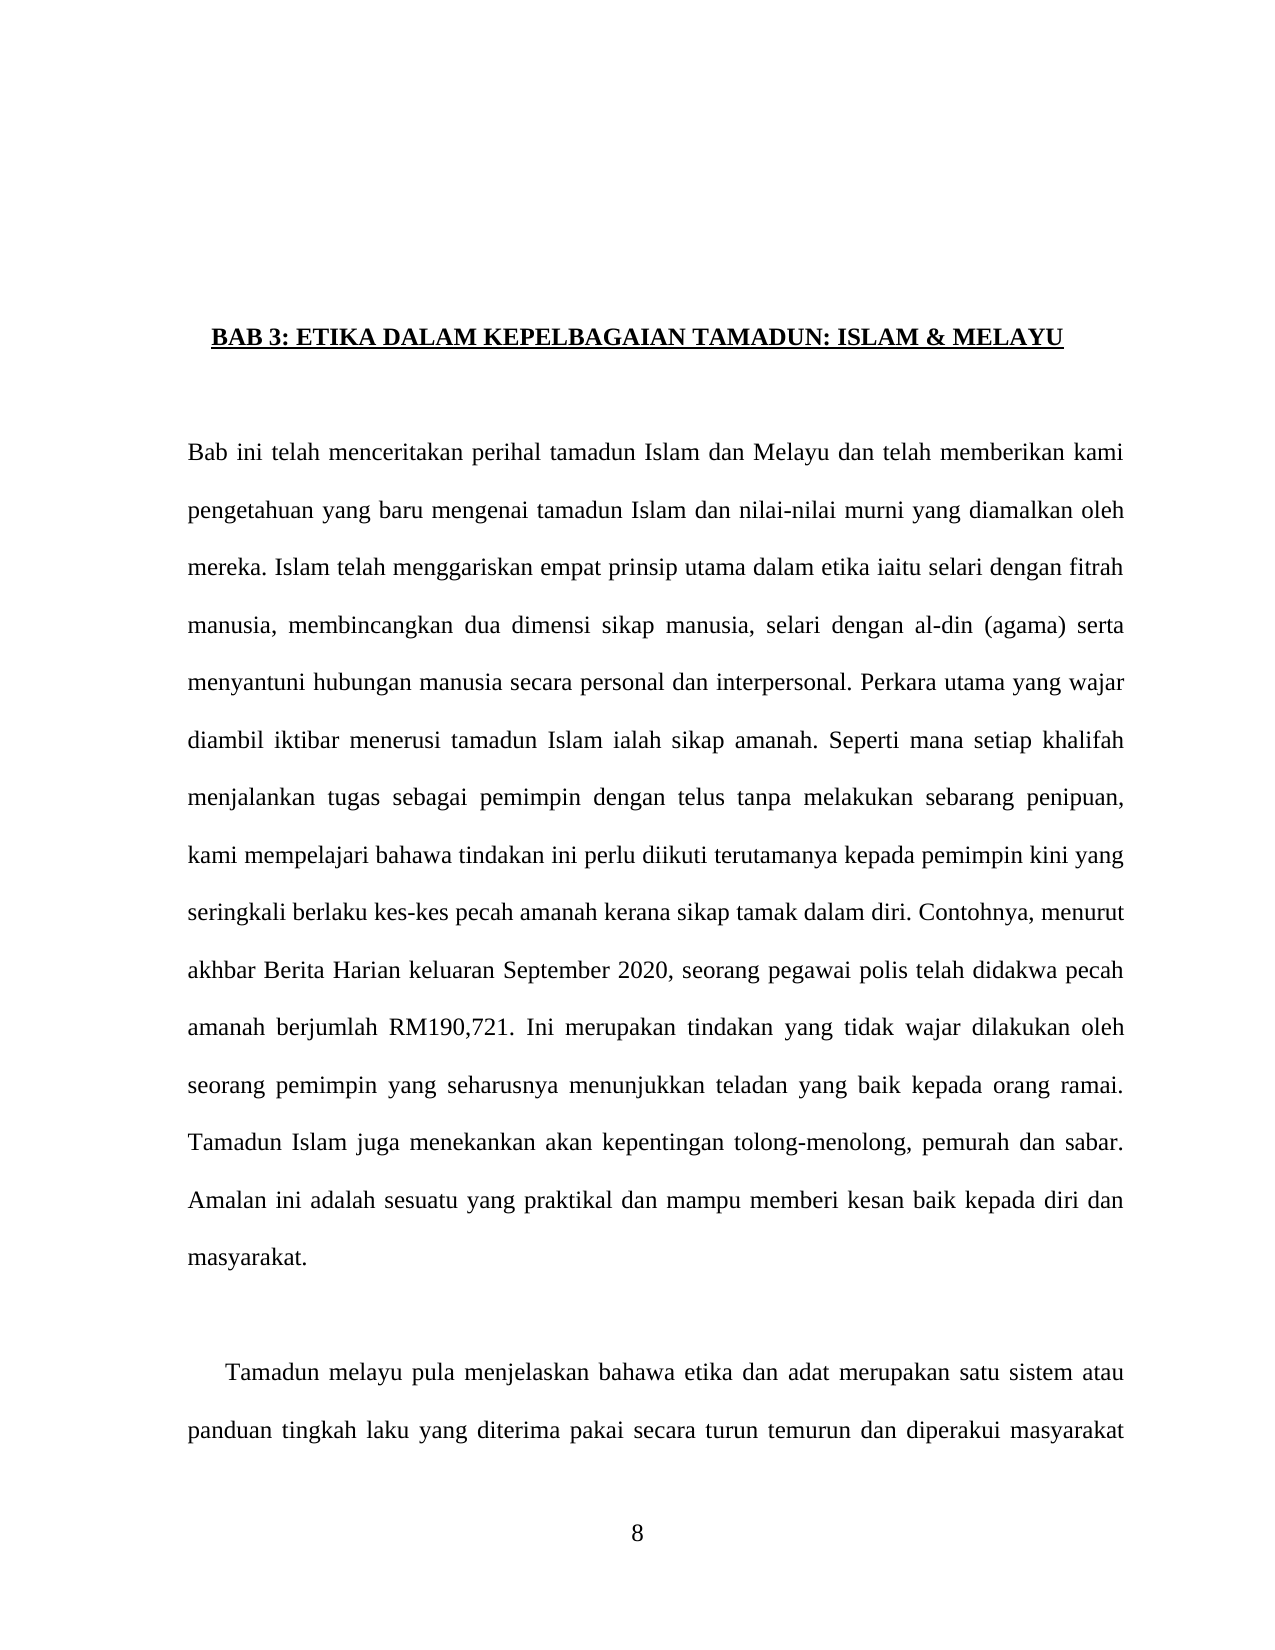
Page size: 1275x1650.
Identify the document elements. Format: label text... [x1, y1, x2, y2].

text BAB 3: ETIKA DALAM KEPELBAGAIAN TAMADUN: ISLAM & MELAYU [150, 322, 1125, 351]
text Bab ini telah menceritakan perihal tamadun Islam dan Melayu dan telah memberikan kami pengetahuan yang baru mengenai tamadun Islam dan nilai-nilai murni yang diamalkan oleh mereka. Islam telah menggariskan empat prinsip utama dalam etika iaitu selari dengan fitrah manusia, membincangkan dua dimensi sikap manusia, selari dengan al-din (agama) serta menyantuni hubungan manusia secara personal dan interpersonal. Perkara utama yang wajar diambil iktibar menerusi tamadun Islam ialah sikap amanah. Seperti mana setiap khalifah menjalankan tugas sebagai pemimpin dengan telus tanpa melakukan sebarang penipuan, kami mempelajari bahawa tindakan ini perlu diikuti terutamanya kepada pemimpin kini yang seringkali berlaku kes-kes pecah amanah kerana sikap tamak dalam diri. Contohnya, menurut akhbar Berita Harian keluaran September 2020, seorang pegawai polis telah didakwa pecah amanah berjumlah RM190,721. Ini merupakan tindakan yang tidak wajar dilakukan oleh seorang pemimpin yang seharusnya menunjukkan teladan yang baik kepada orang ramai. Tamadun Islam juga menekankan akan kepentingan tolong-menolong, pemurah dan sabar. Amalan ini adalah sesuatu yang praktikal dan mampu memberi kesan baik kepada diri dan masyarakat. [187, 437, 1125, 1271]
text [187, 1357, 1125, 1444]
